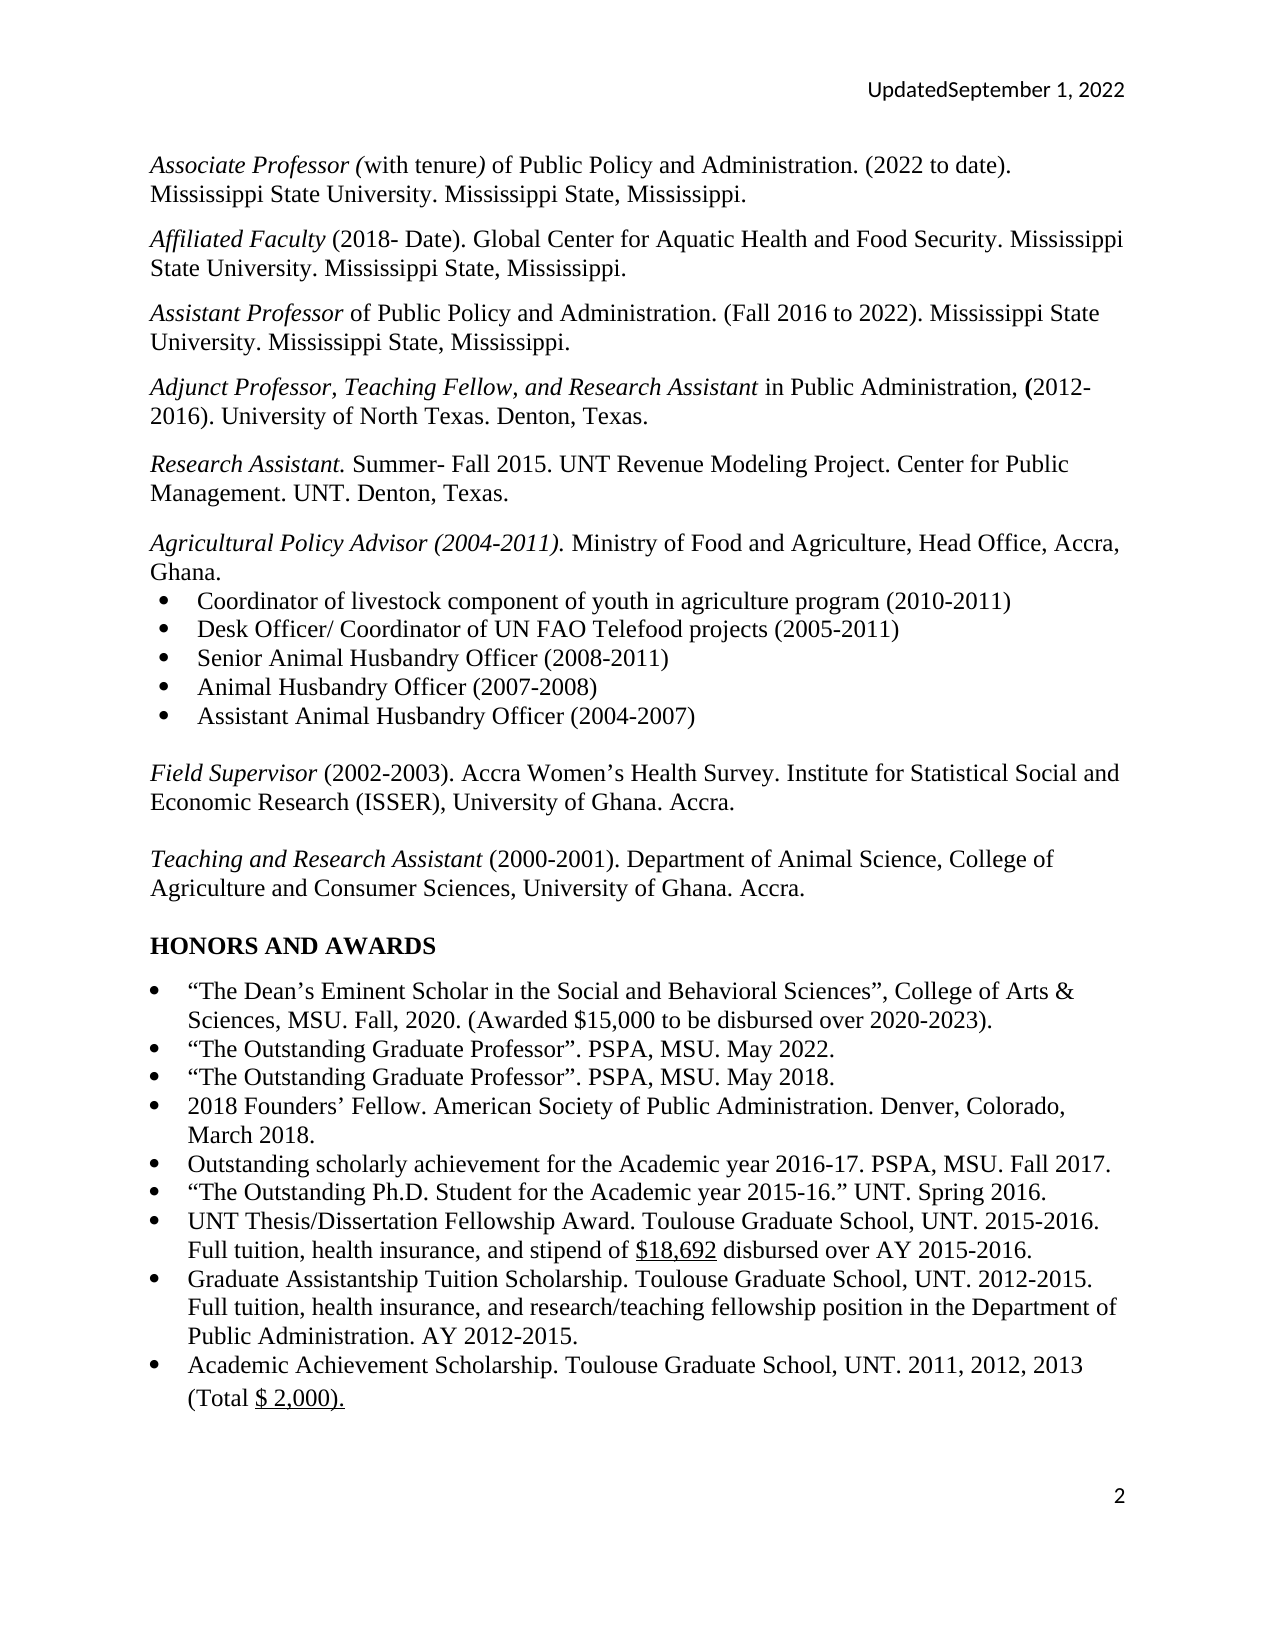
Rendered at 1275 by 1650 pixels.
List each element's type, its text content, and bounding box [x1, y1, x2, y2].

text Associate Professor (with tenure) of Public Policy and Administration. (2022 to date). Mississippi State University. Mississippi State, Mississippi. [150, 150, 1125, 207]
list Assistant Animal Husbandry Officer (2004-2007) [159, 701, 1125, 729]
text Assistant Professor of Public Policy and Administration. (Fall 2016 to 2022). Mississippi State University. Mississippi State, Mississippi. [150, 298, 1125, 356]
list UNT Thesis/Dissertation Fellowship Award. Toulouse Graduate School, UNT. 2015-2016. Full tuition, health insurance, and stipend of $18,692 disbursed over AY 2015-2016. [150, 1206, 1125, 1264]
list Animal Husbandry Officer (2007-2008) [159, 672, 1125, 701]
text HONORS AND AWARDS [150, 931, 1125, 959]
list Graduate Assistantship Tuition Scholarship. Toulouse Graduate School, UNT. 2012-2015. Full tuition, health insurance, and research/teaching fellowship position in the Department of Public Administration. AY 2012-2015. [150, 1264, 1125, 1350]
text Adjunct Professor, Teaching Fellow, and Research Assistant in Public Administration, (2012- 2016). University of North Texas. Denton, Texas. [150, 372, 1125, 430]
list Teaching and Research Assistant (2000-2001). Department of Animal Science, College of Agriculture and Consumer Sciences, University of Ghana. Accra. [150, 844, 1125, 902]
list 2018 Founders’ Fellow. American Society of Public Administration. Denver, Colorado, March 2018. [150, 1091, 1125, 1149]
text Affiliated Faculty (2018- Date). Global Center for Aquatic Health and Food Security. Mississippi State University. Mississippi State, Mississippi. [150, 224, 1125, 282]
list Senior Animal Husbandry Officer (2008-2011) [159, 643, 1125, 672]
text Research Assistant. Summer- Fall 2015. UNT Revenue Modeling Project. Center for Public Management. UNT. Denton, Texas. [150, 449, 1125, 507]
list “The Outstanding Graduate Professor”. PSPA, MSU. May 2018. [150, 1062, 1125, 1091]
list Desk Officer/ Coordinator of UN FAO Telefood projects (2005-2011) [159, 614, 1125, 643]
list “The Dean’s Eminent Scholar in the Social and Behavioral Sciences”, College of Arts & Sciences, MSU. Fall, 2020. (Awarded $15,000 to be disbursed over 2020-2023). [150, 976, 1125, 1034]
list Coordinator of livestock component of youth in agriculture program (2010-2011) [159, 586, 1125, 614]
text Field Supervisor (2002-2003). Accra Women’s Health Survey. Institute for Statistical Social and Economic Research (ISSER), University of Ghana. Accra. [150, 758, 1125, 816]
list “The Outstanding Ph.D. Student for the Academic year 2015-16.” UNT. Spring 2016. [150, 1177, 1125, 1206]
list Academic Achievement Scholarship. Toulouse Graduate School, UNT. 2011, 2012, 2013 (Total $ 2,000). [150, 1350, 1125, 1412]
list “The Outstanding Graduate Professor”. PSPA, MSU. May 2022. [150, 1034, 1125, 1062]
text Agricultural Policy Advisor (2004-2011). Ministry of Food and Agriculture, Head Office, Accra, Ghana. [150, 528, 1125, 586]
list Outstanding scholarly achievement for the Academic year 2016-17. PSPA, MSU. Fall 2017. [150, 1149, 1125, 1177]
